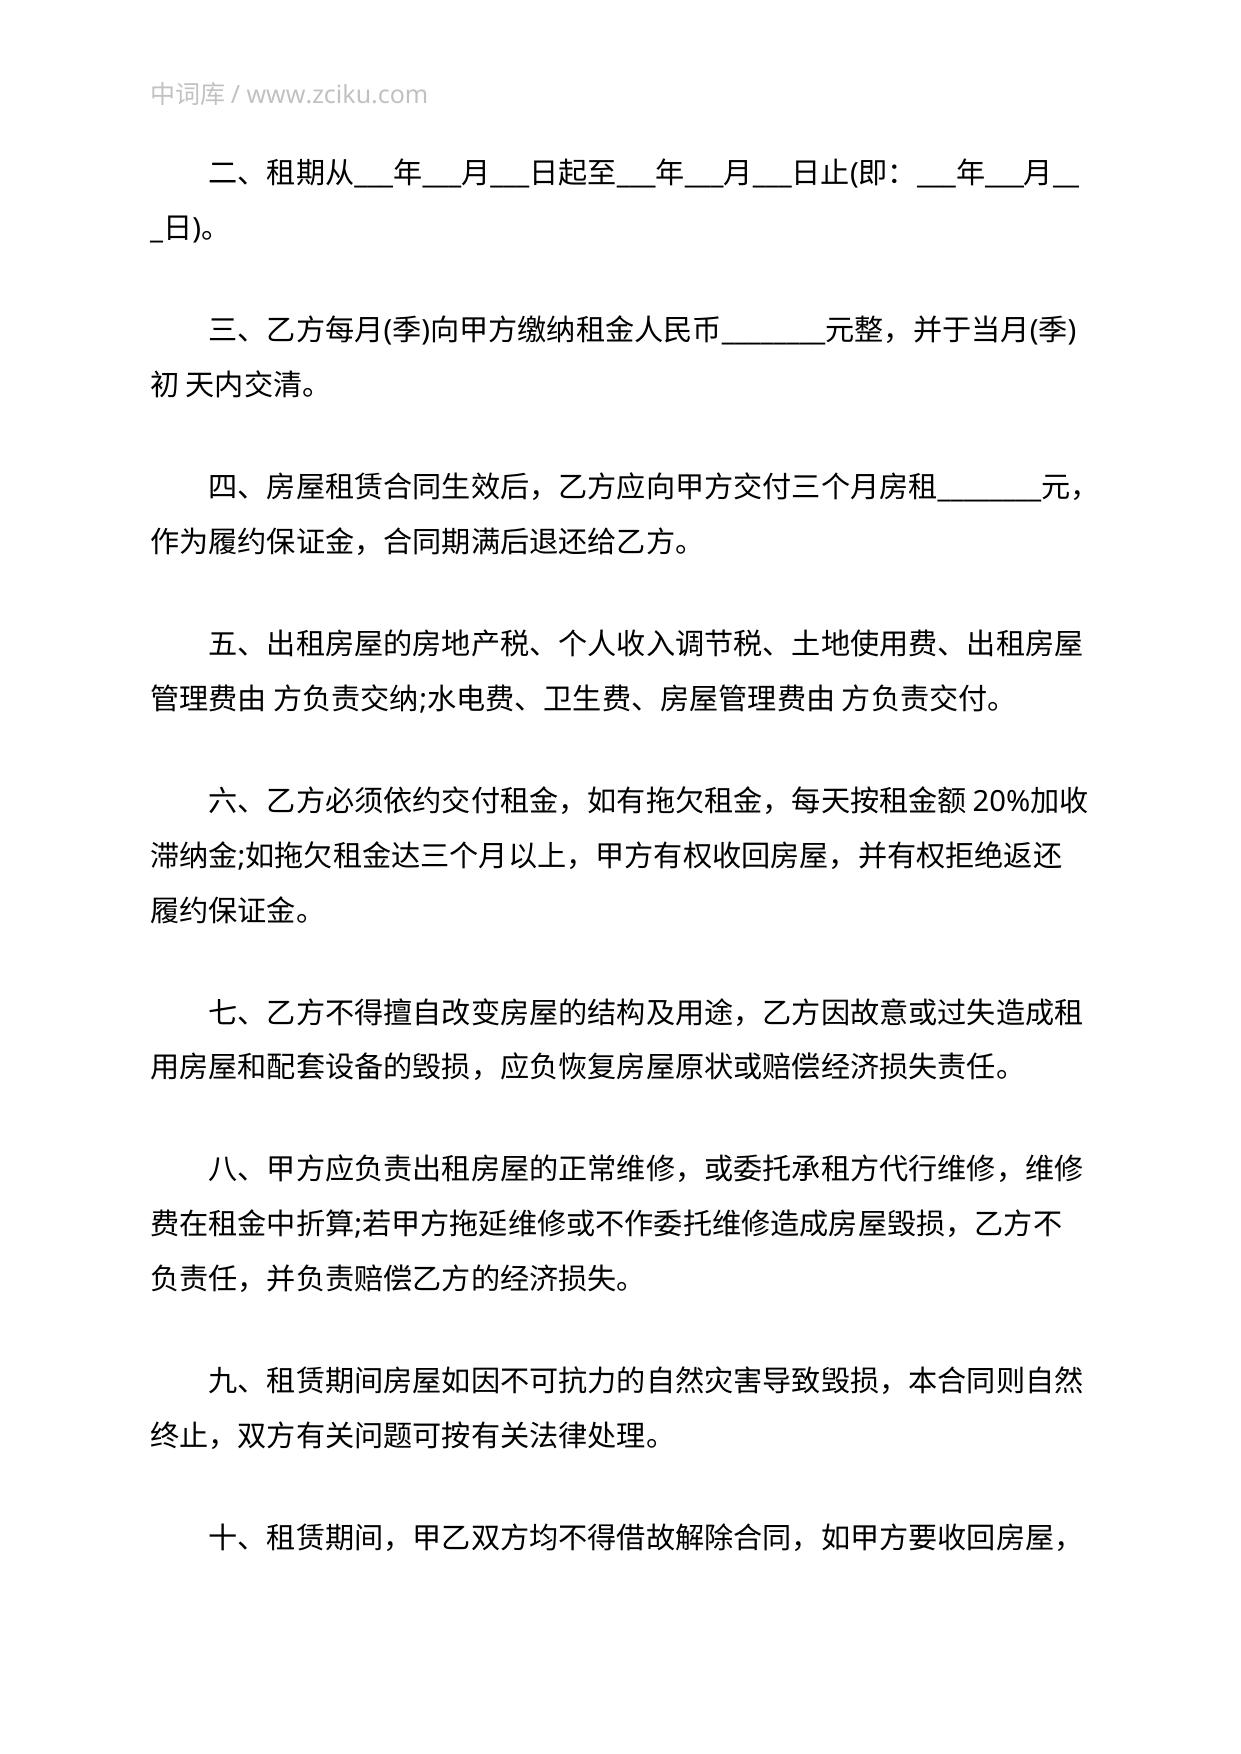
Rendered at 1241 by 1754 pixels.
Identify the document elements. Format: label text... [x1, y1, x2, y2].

text 四、房屋租赁合同生效后，乙方应向甲方交付三个月房租________元，作为履约保证金，合同期满后退还给乙方。 [150, 464, 1090, 561]
text 八、甲方应负责出租房屋的正常维修，或委托承租方代行维修，维修费在租金中折算;若甲方拖延维修或不作委托维修造成房屋毁损，乙方不负责任，并负责赔偿乙方的经济损失。 [150, 1146, 1090, 1298]
text 九、租赁期间房屋如因不可抗力的自然灾害导致毁损，本合同则自然终止，双方有关问题可按有关法律处理。 [150, 1357, 1090, 1455]
text 七、乙方不得擅自改变房屋的结构及用途，乙方因故意或过失造成租用房屋和配套设备的毁损，应负恢复房屋原状或赔偿经济损失责任。 [150, 989, 1090, 1086]
text 五、出租房屋的房地产税、个人收入调节税、土地使用费、出租房屋管理费由 方负责交纳;水电费、卫生费、房屋管理费由 方负责交付。 [150, 621, 1090, 718]
text 三、乙方每月(季)向甲方缴纳租金人民币________元整，并于当月(季)初 天内交清。 [150, 307, 1090, 404]
text 六、乙方必须依约交付租金，如有拖欠租金，每天按租金额20%加收滞纳金;如拖欠租金达三个月以上，甲方有权收回房屋，并有权拒绝返还履约保证金。 [150, 777, 1090, 930]
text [150, 1514, 1090, 1556]
text 二、租期从___年___月___日起至___年___月___日止(即：___年___月___日)。 [150, 150, 1090, 247]
